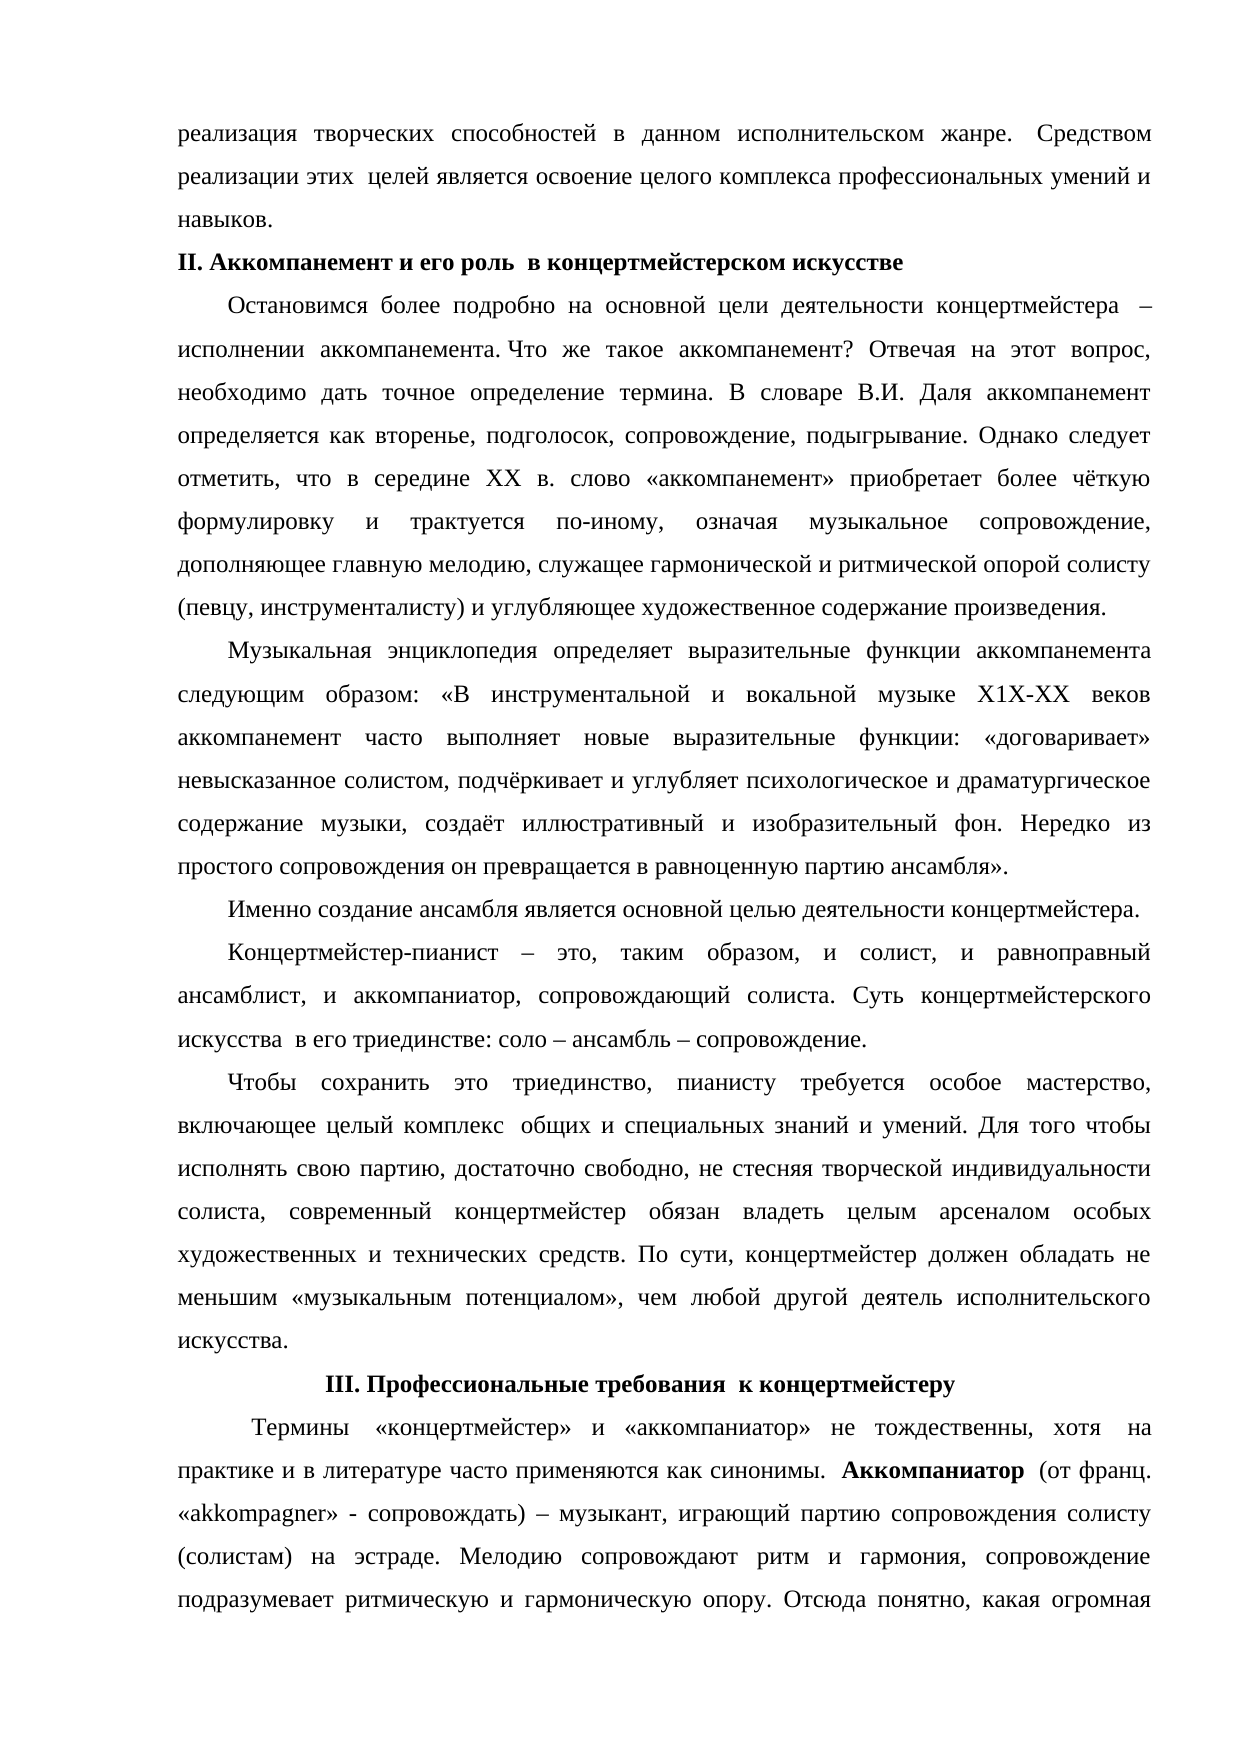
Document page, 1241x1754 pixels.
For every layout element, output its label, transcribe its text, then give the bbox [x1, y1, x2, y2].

text II. Аккомпанемент и его роль в концертмейстерском искусстве [177, 247, 1152, 276]
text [177, 1412, 1152, 1613]
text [177, 118, 1152, 233]
text III. Профессиональные требования к концертмейстеру [251, 1369, 1152, 1397]
text Чтобы сохранить это триединство, пианисту требуется особое мастерство, включающее целый комплекс общих и специальных знаний и умений. Для того чтобы исполнять свою партию, достаточно свободно, не стесняя творческой индивидуальности солиста, современный концертмейстер обязан владеть целым арсеналом особых художественных и технических средств. По сути, концертмейстер должен обладать не меньшим «музыкальным потенциалом», чем любой другой деятель исполнительского искусства. [177, 1067, 1152, 1354]
text Остановимся более подробно на основной цели деятельности концертмейстера – исполнении аккомпанемента. Что же такое аккомпанемент? Отвечая на этот вопрос, необходимо дать точное определение термина. В словаре В.И. Даля аккомпанемент определяется как вторенье, подголосок, сопровождение, подыгрывание. Однако следует отметить, что в середине ХХ в. слово «аккомпанемент» приобретает более чёткую формулировку и трактуется по-иному, означая музыкальное сопровождение, дополняющее главную мелодию, служащее гармонической и ритмической опорой солисту (певцу, инструменталисту) и углубляющее художественное содержание произведения. [177, 291, 1152, 621]
text Именно создание ансамбля является основной целью деятельности концертмейстера. [177, 894, 1152, 923]
text Музыкальная энциклопедия определяет выразительные функции аккомпанемента следующим образом: «В инструментальной и вокальной музыке Х1Х-ХХ веков аккомпанемент часто выполняет новые выразительные функции: «договаривает» невысказанное солистом, подчёркивает и углубляет психологическое и драматургическое содержание музыки, создаёт иллюстративный и изобразительный фон. Нередко из простого сопровождения он превращается в равноценную партию ансамбля». [177, 636, 1152, 880]
text Концертмейстер-пианист – это, таким образом, и солист, и равноправный ансамблист, и аккомпаниатор, сопровождающий солиста. Суть концертмейстерского искусства в его триединстве: соло – ансамбль – сопровождение. [177, 937, 1152, 1052]
